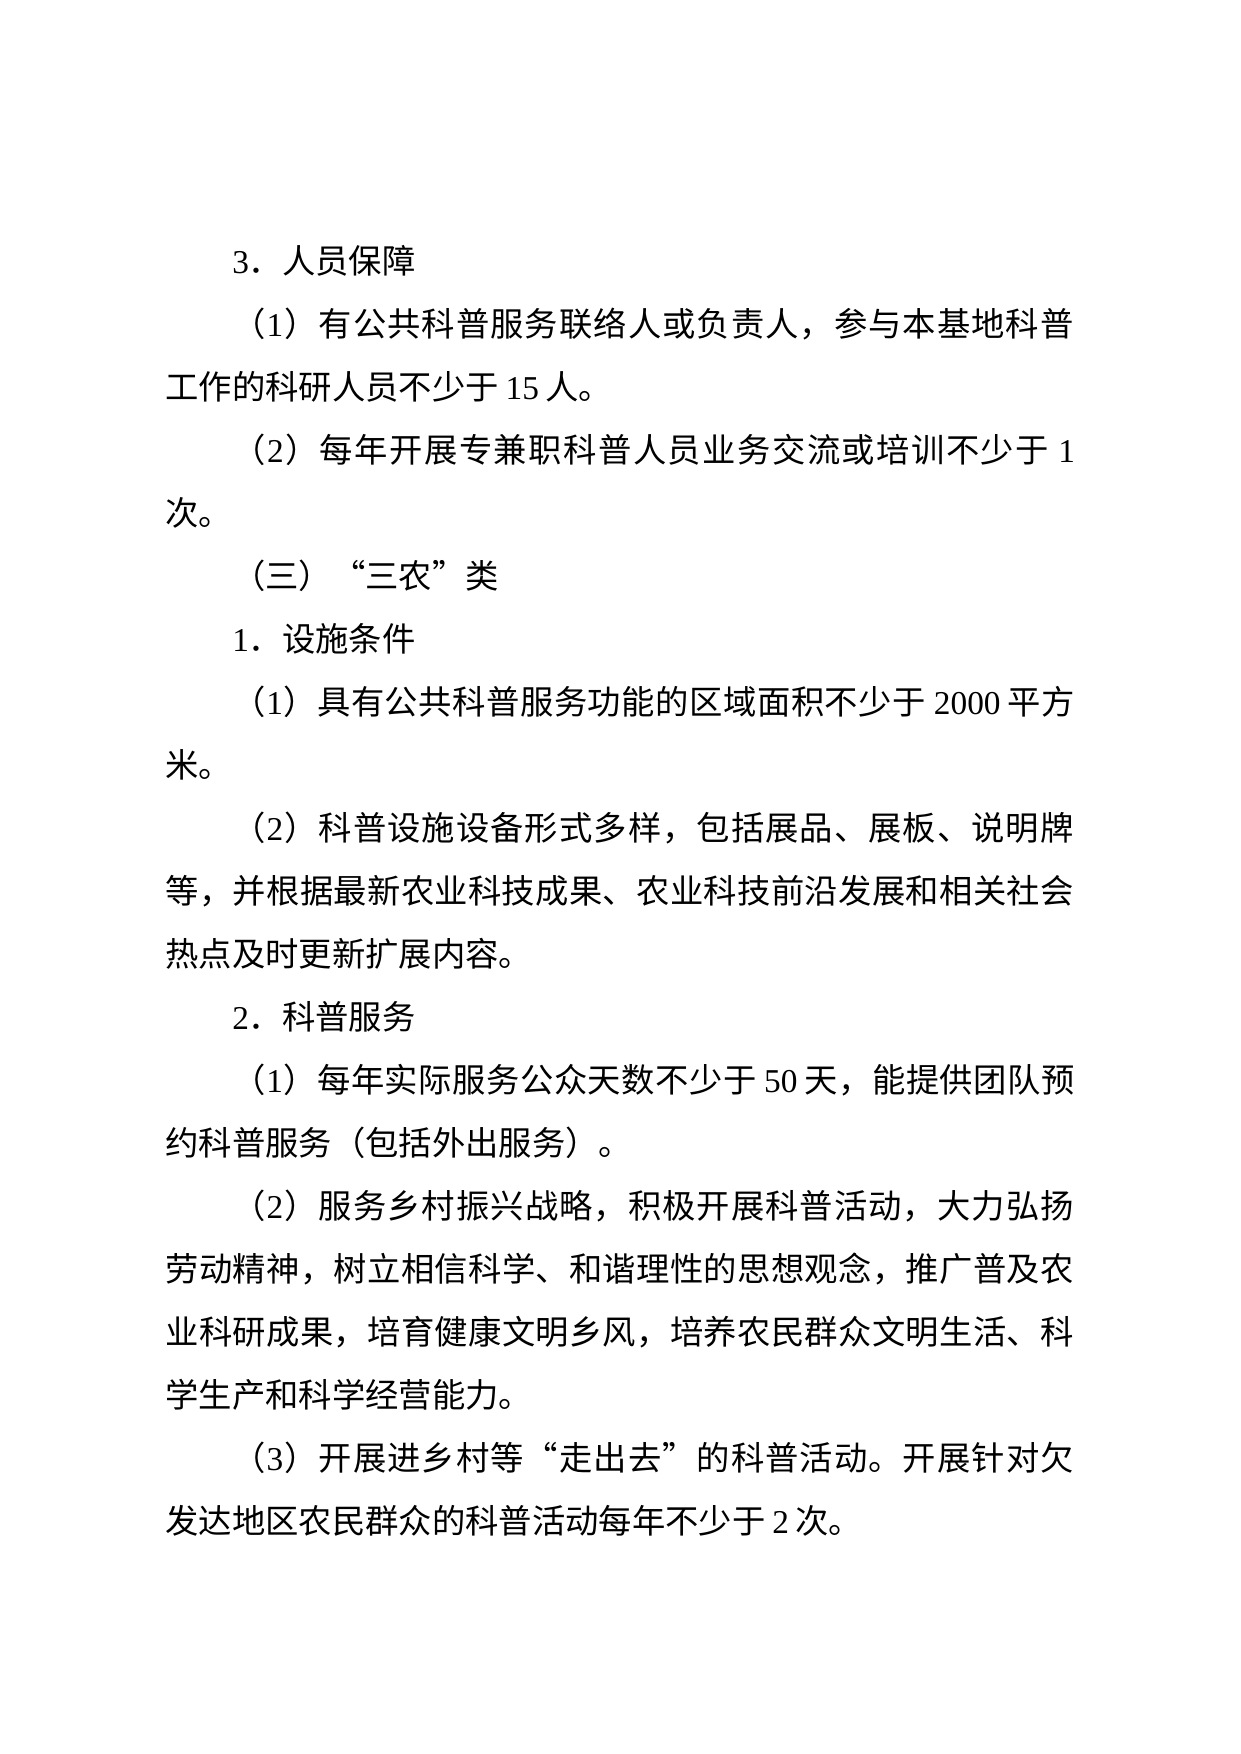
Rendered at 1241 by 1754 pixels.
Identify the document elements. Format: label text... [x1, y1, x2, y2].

text （1）有公共科普服务联络人或负责人，参与本基地科普工作的科研人员不少于15人。 [165, 290, 1075, 416]
text 2．科普服务 [165, 983, 1075, 1046]
text （三）“三农”类 [165, 542, 1075, 605]
text （2）服务乡村振兴战略，积极开展科普活动，大力弘扬劳动精神，树立相信科学、和谐理性的思想观念，推广普及农业科研成果，培育健康文明乡风，培养农民群众文明生活、科学生产和科学经营能力。 [165, 1172, 1075, 1424]
text （2）科普设施设备形式多样，包括展品、展板、说明牌等，并根据最新农业科技成果、农业科技前沿发展和相关社会热点及时更新扩展内容。 [165, 794, 1075, 983]
text （1）具有公共科普服务功能的区域面积不少于2000平方米。 [165, 668, 1075, 794]
text （1）每年实际服务公众天数不少于50天，能提供团队预约科普服务（包括外出服务）。 [165, 1046, 1075, 1172]
text 1．设施条件 [165, 605, 1075, 668]
text （3）开展进乡村等“走出去”的科普活动。开展针对欠发达地区农民群众的科普活动每年不少于2次。 [165, 1424, 1075, 1551]
text 3．人员保障 [165, 227, 1075, 290]
text （2）每年开展专兼职科普人员业务交流或培训不少于1次。 [165, 416, 1075, 542]
